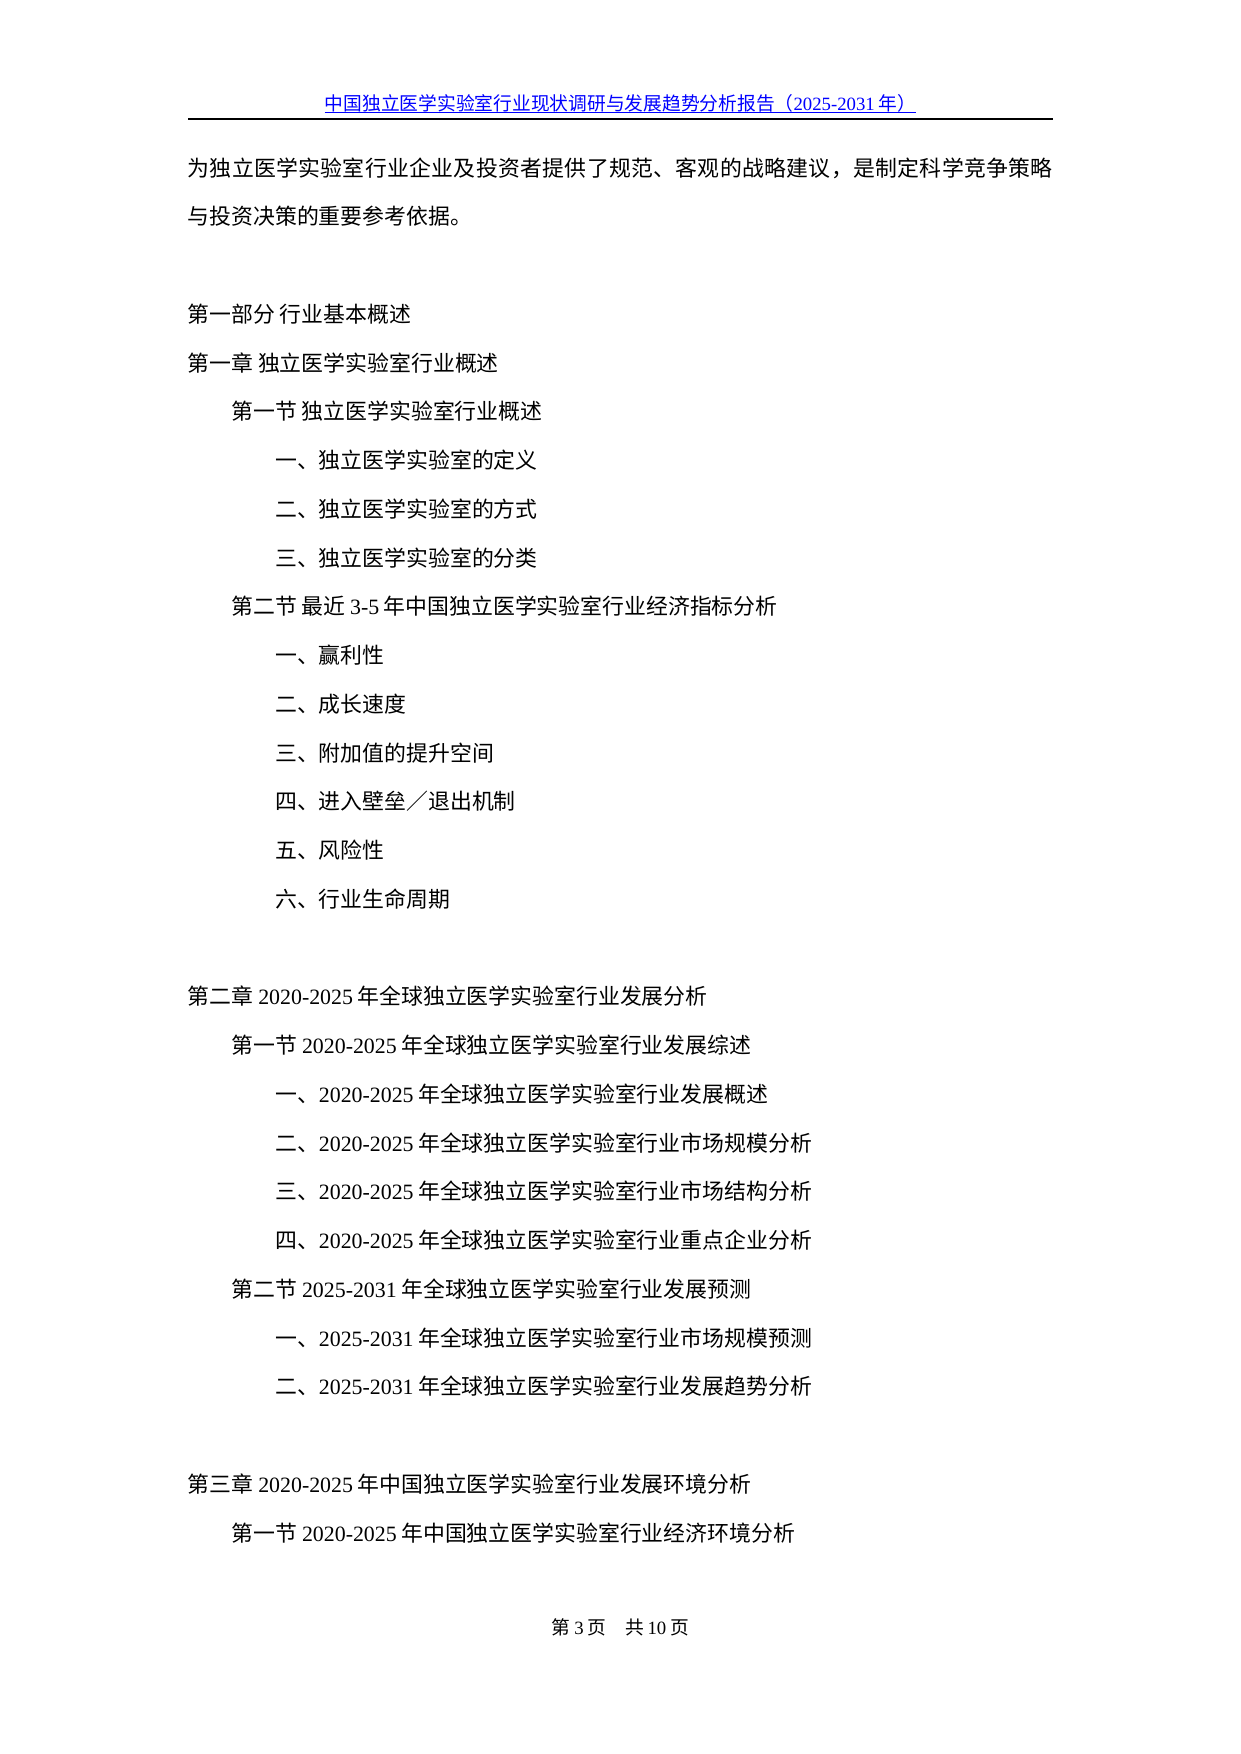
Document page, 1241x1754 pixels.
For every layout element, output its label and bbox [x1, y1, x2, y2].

text [187, 150, 1053, 1548]
